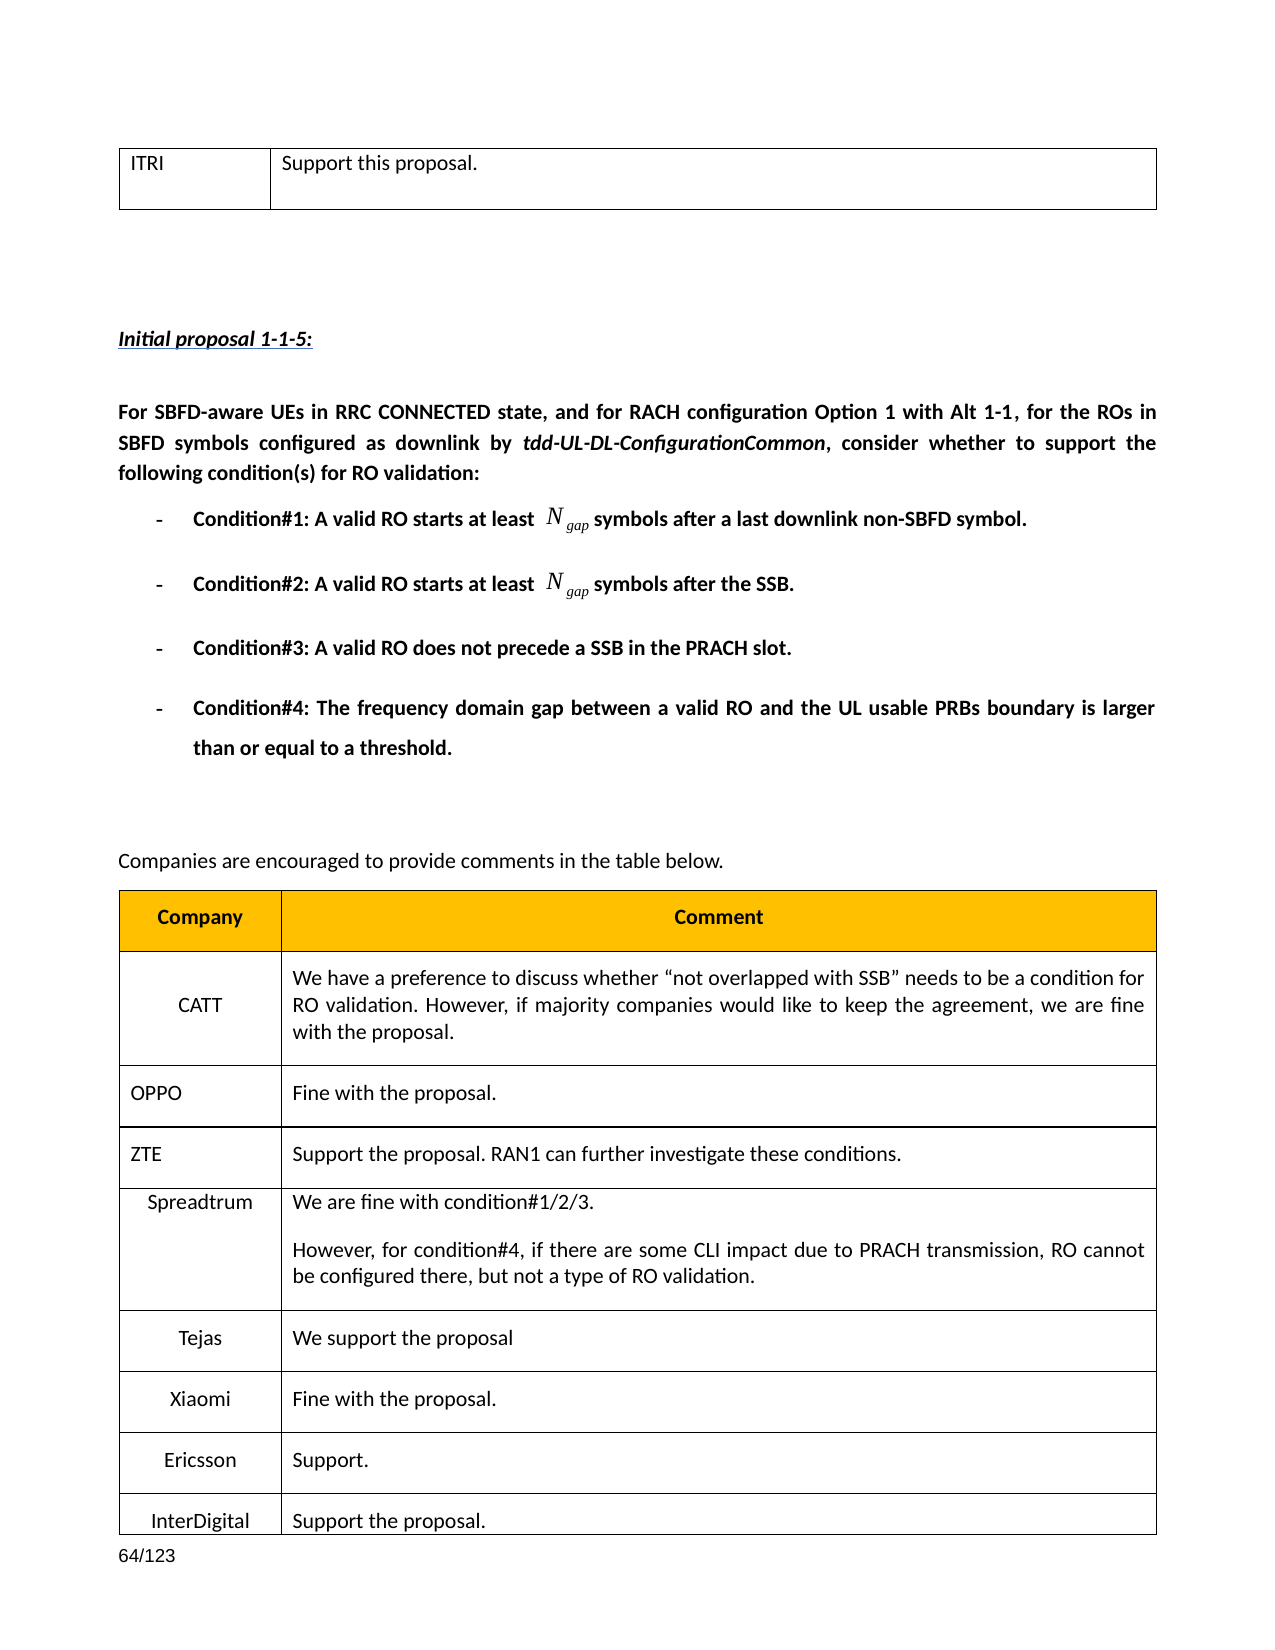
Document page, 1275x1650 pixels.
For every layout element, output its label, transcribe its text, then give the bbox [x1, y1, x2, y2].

table_cell Support the proposal. RAN1 can further investigate these conditions. [282, 1128, 1156, 1187]
table_cell OPPO [120, 1066, 281, 1126]
table_cell We support the proposal [282, 1311, 1156, 1371]
table_cell ZTE [120, 1128, 281, 1187]
table_cell CATT [120, 952, 281, 1065]
list Condition#1: A valid RO starts at least symbols after a last downlink non-SBFD symbol. [156, 503, 1157, 534]
table_cell Fine with the proposal. [282, 1066, 1156, 1126]
table_cell Fine with the proposal. [282, 1372, 1156, 1432]
list Condition#3: A valid RO does not precede a SSB in the PRACH slot. [156, 634, 1157, 660]
table_header Company [120, 891, 281, 951]
table_cell Support. [282, 1433, 1156, 1493]
text For SBFD-aware UEs in RRC CONNECTED state, and for RACH configuration Option 1 with Alt 1-1, for the ROs in SBFD symbols configured as downlink by tdd-UL-DL-ConfigurationCommon, consider whether to support the following condition(s) for RO validation: [118, 398, 1157, 486]
table_cell We have a preference to discuss whether “not overlapped with SSB” needs to be a condition for RO validation. However, if majority companies would like to keep the agreement, we are fine with the proposal. [282, 952, 1156, 1065]
table_cell InterDigital [120, 1494, 281, 1533]
table_cell ITRI [120, 149, 270, 209]
table_cell Ericsson [120, 1433, 281, 1493]
list Condition#2: A valid RO starts at least symbols after the SSB. [156, 568, 1157, 599]
table_cell Support this proposal. [271, 149, 1156, 209]
table_header Comment [282, 891, 1156, 951]
text Initial proposal 1-1-5: [118, 325, 1157, 352]
table_cell Tejas [120, 1311, 281, 1371]
list Condition#4: The frequency domain gap between a valid RO and the UL usable PRBs boundary is larger than or equal to a threshold. [156, 694, 1157, 761]
table_cell Xiaomi [120, 1372, 281, 1432]
text Companies are encouraged to provide comments in the table below. [118, 847, 1157, 873]
table_cell Spreadtrum [120, 1189, 281, 1310]
table_cell We are fine with condition#1/2/3. However, for condition#4, if there are some CLI impact due to PRACH transmission, RO cannot be configured there, but not a type of RO validation. [282, 1189, 1156, 1310]
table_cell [282, 1494, 1156, 1533]
